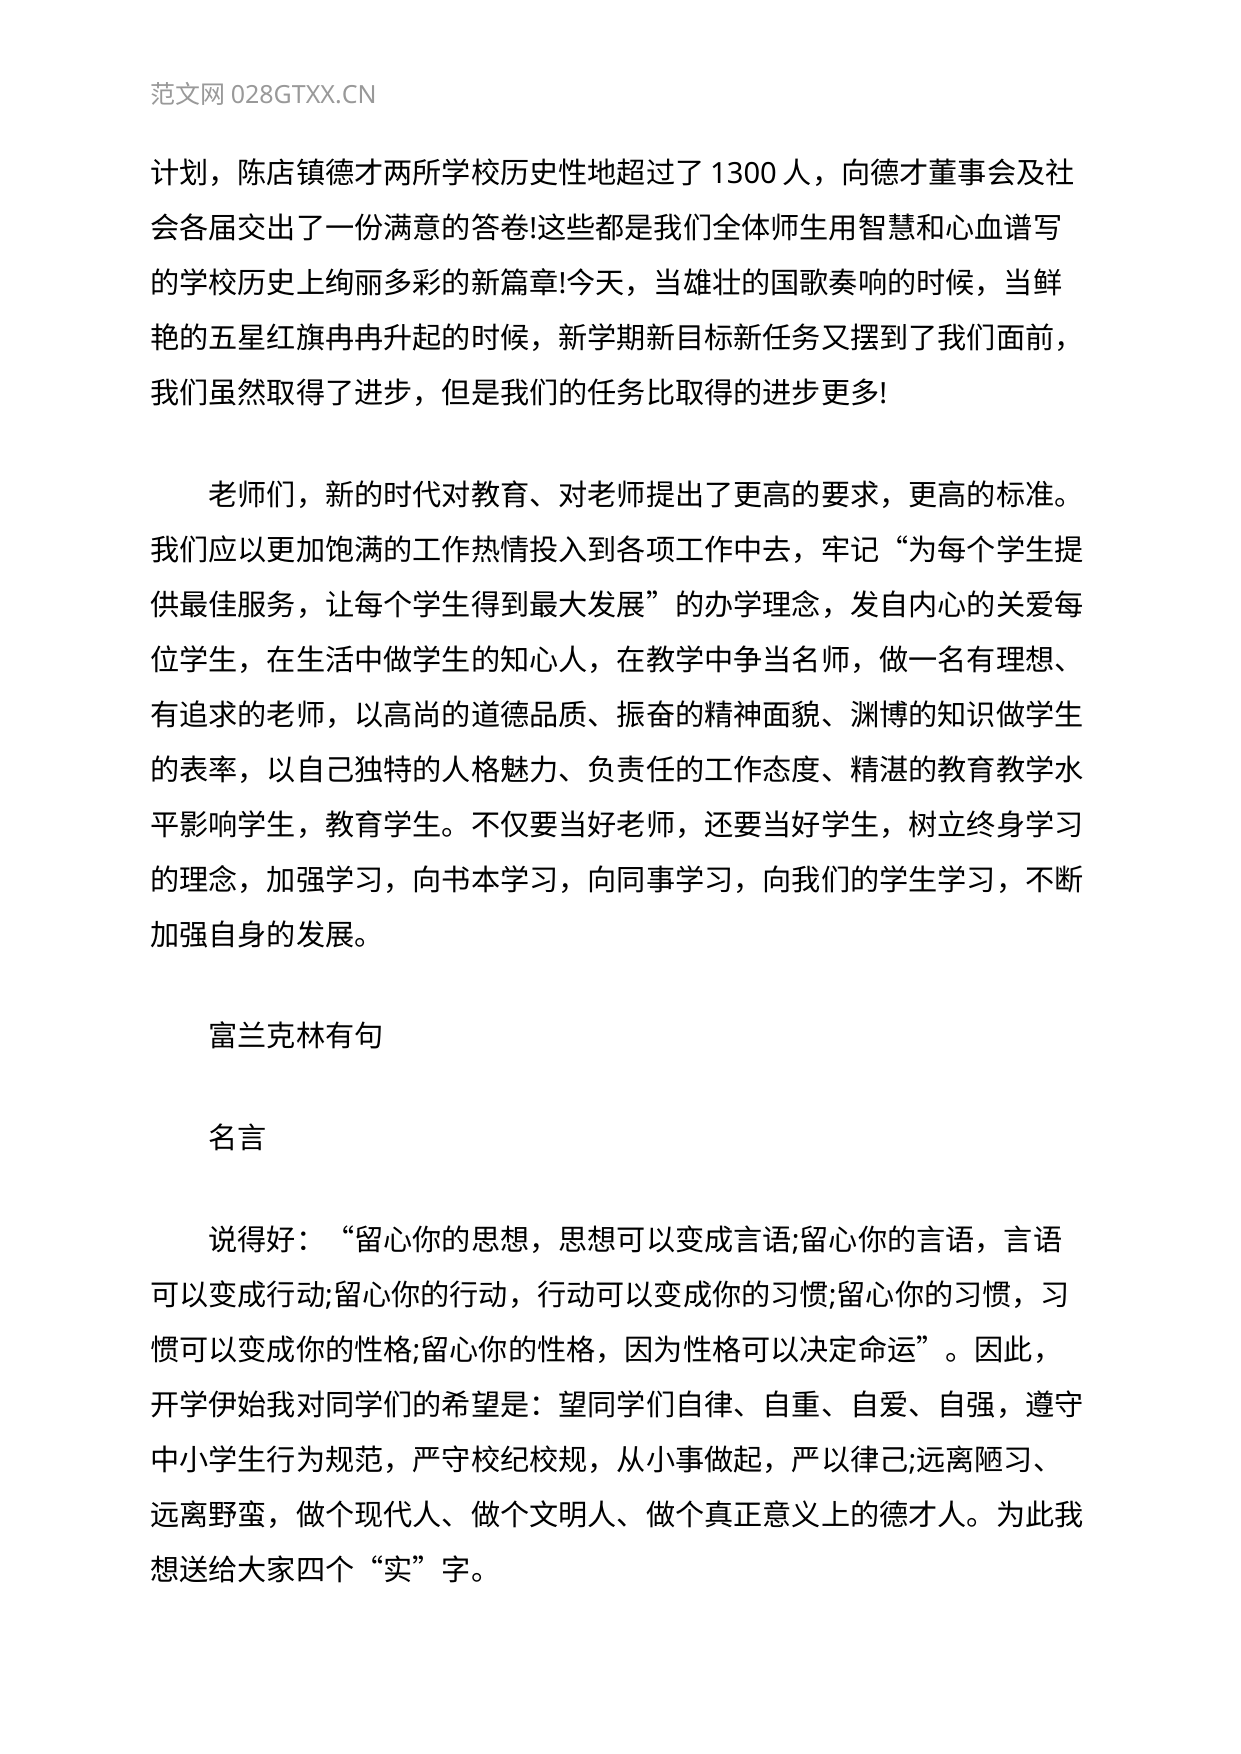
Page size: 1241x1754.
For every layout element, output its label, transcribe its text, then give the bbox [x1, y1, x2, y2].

text 老师们，新的时代对教育、对老师提出了更高的要求，更高的标准。我们应以更加饱满的工作热情投入到各项工作中去，牢记“为每个学生提供最佳服务，让每个学生得到最大发展”的办学理念，发自内心的关爱每位学生，在生活中做学生的知心人，在教学中争当名师，做一名有理想、有追求的老师，以高尚的道德品质、振奋的精神面貌、渊博的知识做学生的表率，以自己独特的人格魅力、负责任的工作态度、精湛的教育教学水平影响学生，教育学生。不仅要当好老师，还要当好学生，树立终身学习的理念，加强学习，向书本学习，向同事学习，向我们的学生学习，不断加强自身的发展。 [150, 472, 1090, 953]
text 说得好：“留心你的思想，思想可以变成言语;留心你的言语，言语可以变成行动;留心你的行动，行动可以变成你的习惯;留心你的习惯，习惯可以变成你的性格;留心你的性格，因为性格可以决定命运”。因此，开学伊始我对同学们的希望是：望同学们自律、自重、自爱、自强，遵守中小学生行为规范，严守校纪校规，从小事做起，严以律己;远离陋习、远离野蛮，做个现代人、做个文明人、做个真正意义上的德才人。为此我想送给大家四个“实”字。 [150, 1216, 1090, 1588]
text 名言 [150, 1114, 1090, 1157]
text 富兰克林有句 [150, 1013, 1090, 1055]
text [150, 150, 1090, 412]
